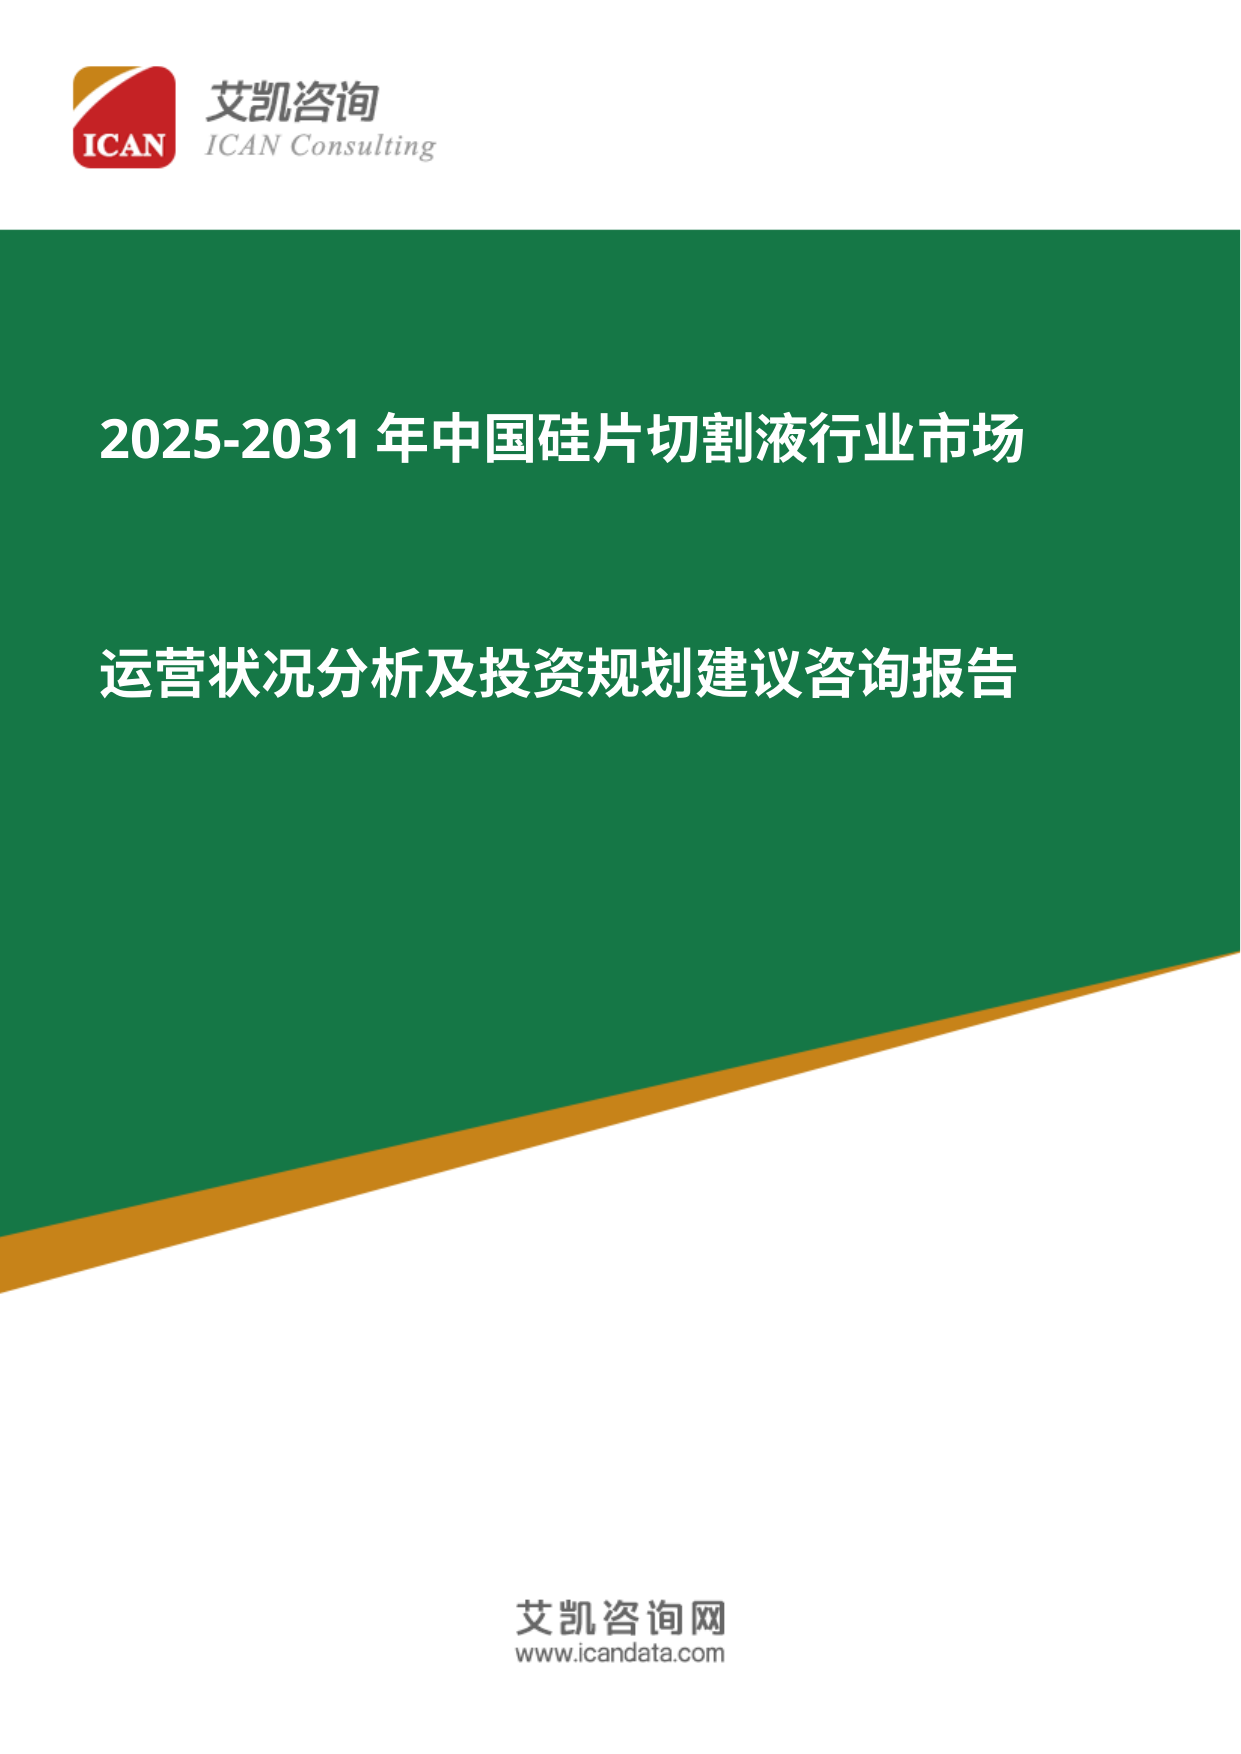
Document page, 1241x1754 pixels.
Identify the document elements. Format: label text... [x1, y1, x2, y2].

subtitle 2025-2031年中国硅片切割液行业市场运营状况分析及投资规划建议咨询报告 [99, 386, 1053, 718]
picture [0, 5, 1241, 1754]
